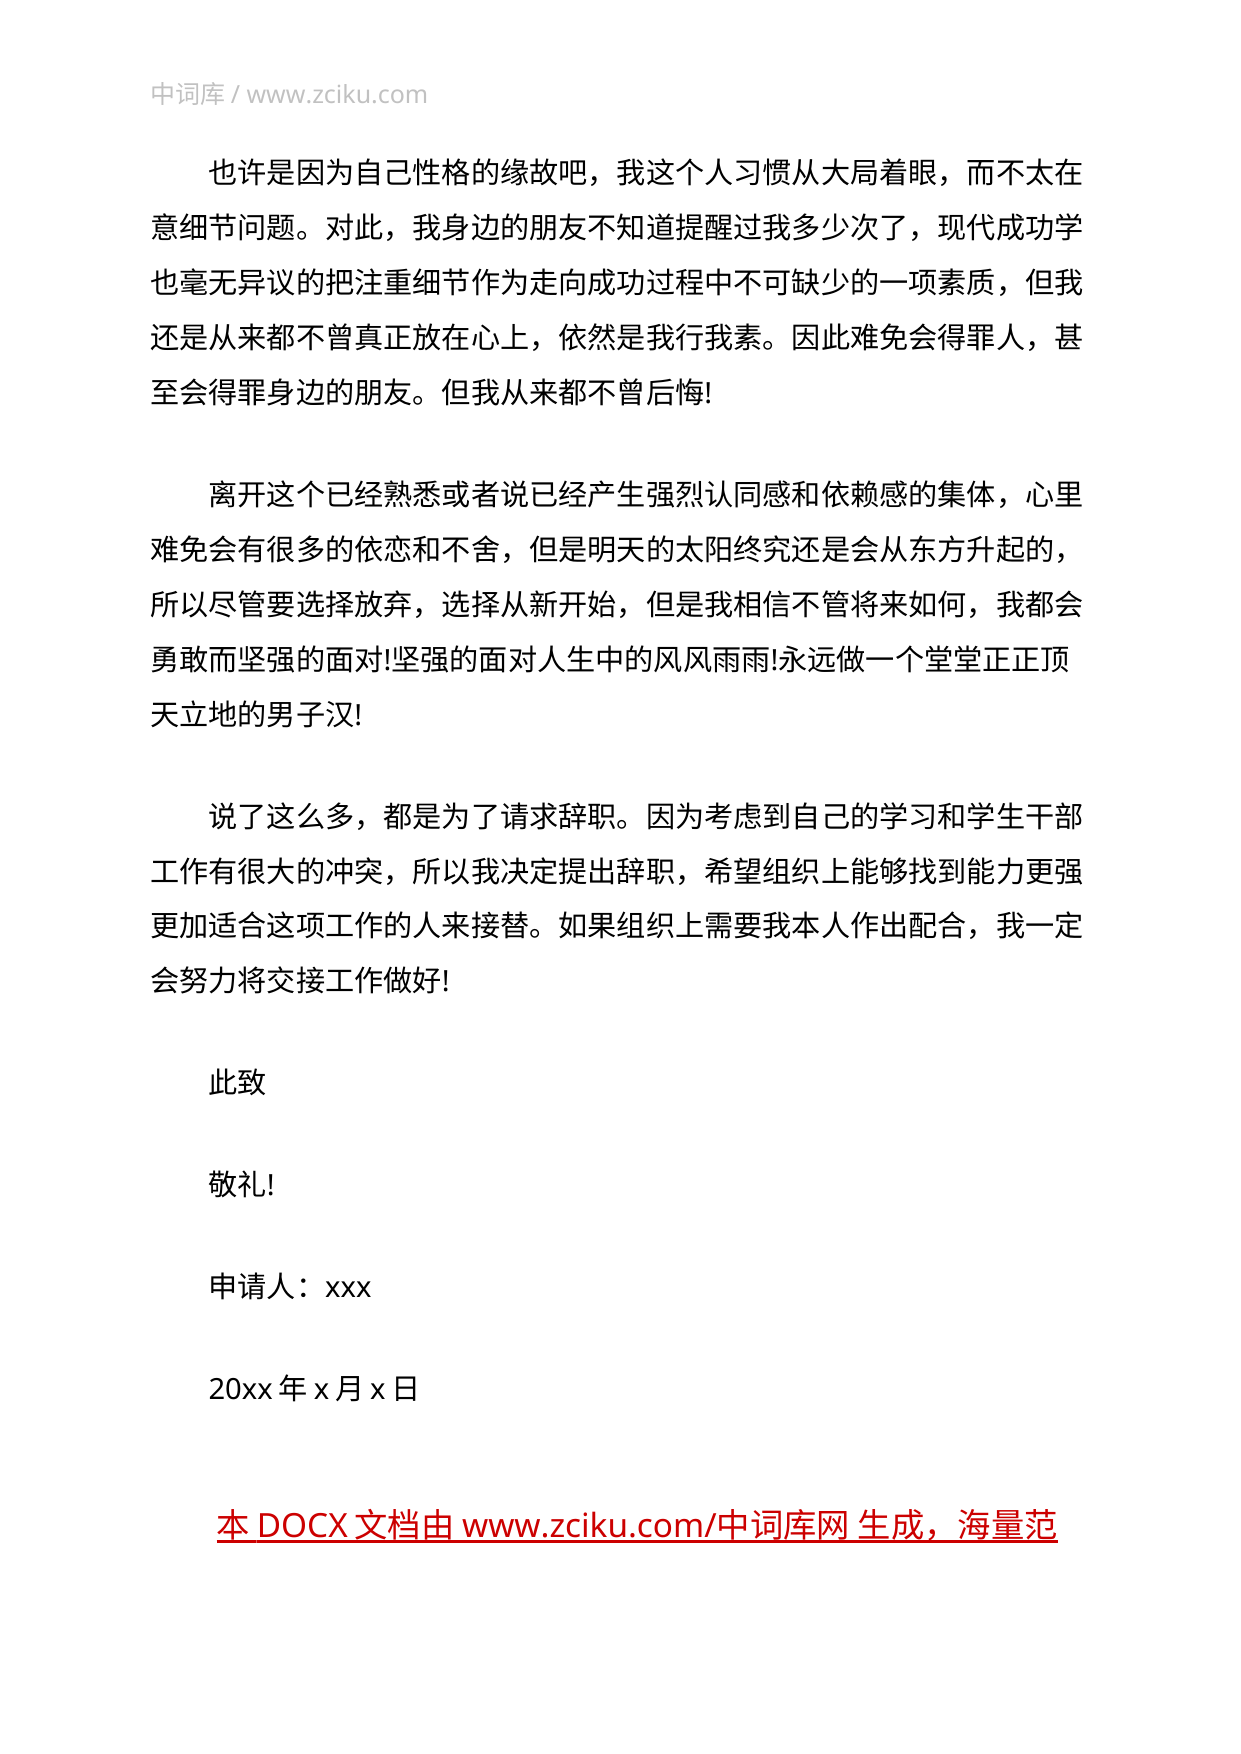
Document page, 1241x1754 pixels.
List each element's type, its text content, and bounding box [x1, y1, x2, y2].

text 敬礼! [150, 1162, 1090, 1204]
text 也许是因为自己性格的缘故吧，我这个人习惯从大局着眼，而不太在意细节问题。对此，我身边的朋友不知道提醒过我多少次了，现代成功学也毫无异议的把注重细节作为走向成功过程中不可缺少的一项素质，但我还是从来都不曾真正放在心上，依然是我行我素。因此难免会得罪人，甚至会得罪身边的朋友。但我从来都不曾后悔! [150, 150, 1090, 412]
text 申请人：xxx [150, 1264, 1090, 1306]
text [150, 1499, 1090, 1547]
text 离开这个已经熟悉或者说已经产生强烈认同感和依赖感的集体，心里难免会有很多的依恋和不舍，但是明天的太阳终究还是会从东方升起的，所以尽管要选择放弃，选择从新开始，但是我相信不管将来如何，我都会勇敢而坚强的面对!坚强的面对人生中的风风雨雨!永远做一个堂堂正正顶天立地的男子汉! [150, 472, 1090, 734]
text 20xx年x月x日 [150, 1366, 1090, 1408]
text 说了这么多，都是为了请求辞职。因为考虑到自己的学习和学生干部工作有很大的冲突，所以我决定提出辞职，希望组织上能够找到能力更强更加适合这项工作的人来接替。如果组织上需要我本人作出配合，我一定会努力将交接工作做好! [150, 793, 1090, 1000]
text 此致 [150, 1060, 1090, 1102]
